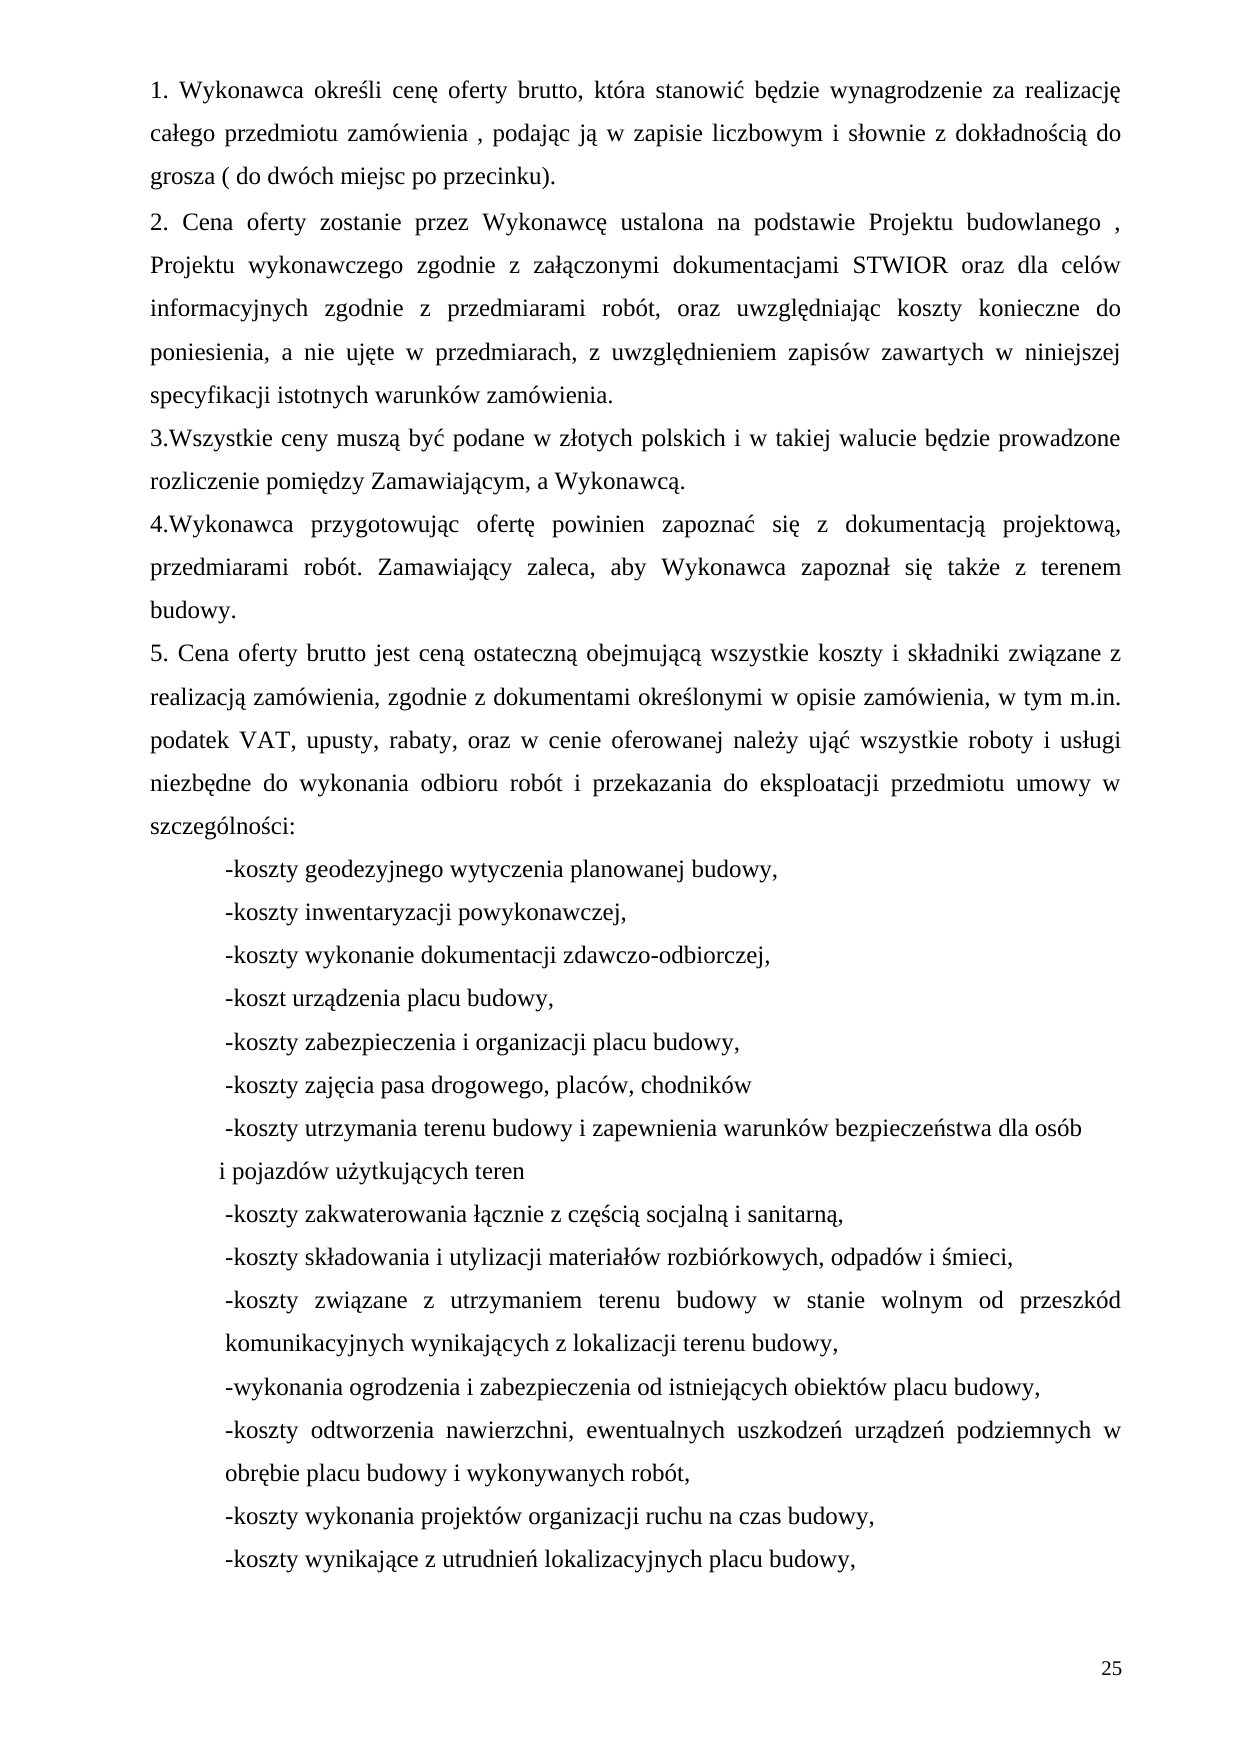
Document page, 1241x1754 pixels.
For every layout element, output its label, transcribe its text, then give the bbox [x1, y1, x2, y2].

text -koszty inwentaryzacji powykonawczej, [225, 897, 1122, 926]
text 3.Wszystkie ceny muszą być podane w złotych polskich i w takiej walucie będzie prowadzone rozliczenie pomiędzy Zamawiającym, a Wykonawcą. [150, 423, 1122, 495]
text -koszty składowania i utylizacji materiałów rozbiórkowych, odpadów i śmieci, [225, 1242, 1122, 1271]
text -koszty zakwaterowania łącznie z częścią socjalną i sanitarną, [225, 1199, 1122, 1228]
text -koszty geodezyjnego wytyczenia planowanej budowy, [225, 854, 1122, 883]
text 5. Cena oferty brutto jest ceną ostateczną obejmującą wszystkie koszty i składniki związane z realizacją zamówienia, zgodnie z dokumentami określonymi w opisie zamówienia, w tym m.in. podatek VAT, upusty, rabaty, oraz w cenie oferowanej należy ująć wszystkie roboty i usługi niezbędne do wykonania odbioru robót i przekazania do eksploatacji przedmiotu umowy w szczególności: [150, 638, 1122, 840]
text -koszty utrzymania terenu budowy i zapewnienia warunków bezpieczeństwa dla osób [225, 1113, 1122, 1142]
text -koszty zajęcia pasa drogowego, placów, chodników [225, 1070, 1122, 1098]
text -koszt urządzenia placu budowy, [225, 983, 1122, 1012]
text -koszty wykonania projektów organizacji ruchu na czas budowy, [225, 1501, 1122, 1530]
text -koszty wynikające z utrudnień lokalizacyjnych placu budowy, [225, 1544, 1122, 1573]
text -koszty związane z utrzymaniem terenu budowy w stanie wolnym od przeszkód komunikacyjnych wynikających z lokalizacji terenu budowy, [225, 1285, 1122, 1357]
text -koszty odtworzenia nawierzchni, ewentualnych uszkodzeń urządzeń podziemnych w obrębie placu budowy i wykonywanych robót, [225, 1415, 1122, 1487]
text -koszty wykonanie dokumentacji zdawczo-odbiorczej, [225, 940, 1122, 969]
text -koszty zabezpieczenia i organizacji placu budowy, [225, 1027, 1122, 1055]
text -wykonania ogrodzenia i zabezpieczenia od istniejących obiektów placu budowy, [225, 1372, 1122, 1400]
text i pojazdów użytkujących teren [212, 1156, 1122, 1185]
text 1. Wykonawca określi cenę oferty brutto, która stanowić będzie wynagrodzenie za realizację całego przedmiotu zamówienia , podając ją w zapisie liczbowym i słownie z dokładnością do grosza ( do dwóch miejsc po przecinku). [150, 75, 1122, 190]
text 2. Cena oferty zostanie przez Wykonawcę ustalona na podstawie Projektu budowlanego , Projektu wykonawczego zgodnie z załączonymi dokumentacjami STWIOR oraz dla celów informacyjnych zgodnie z przedmiarami robót, oraz uwzględniając koszty konieczne do poniesienia, a nie ujęte w przedmiarach, z uwzględnieniem zapisów zawartych w niniejszej specyfikacji istotnych warunków zamówienia. [150, 207, 1122, 408]
text 4.Wykonawca przygotowując ofertę powinien zapoznać się z dokumentacją projektową, przedmiarami robót. Zamawiający zaleca, aby Wykonawca zapoznał się także z terenem budowy. [150, 509, 1122, 624]
